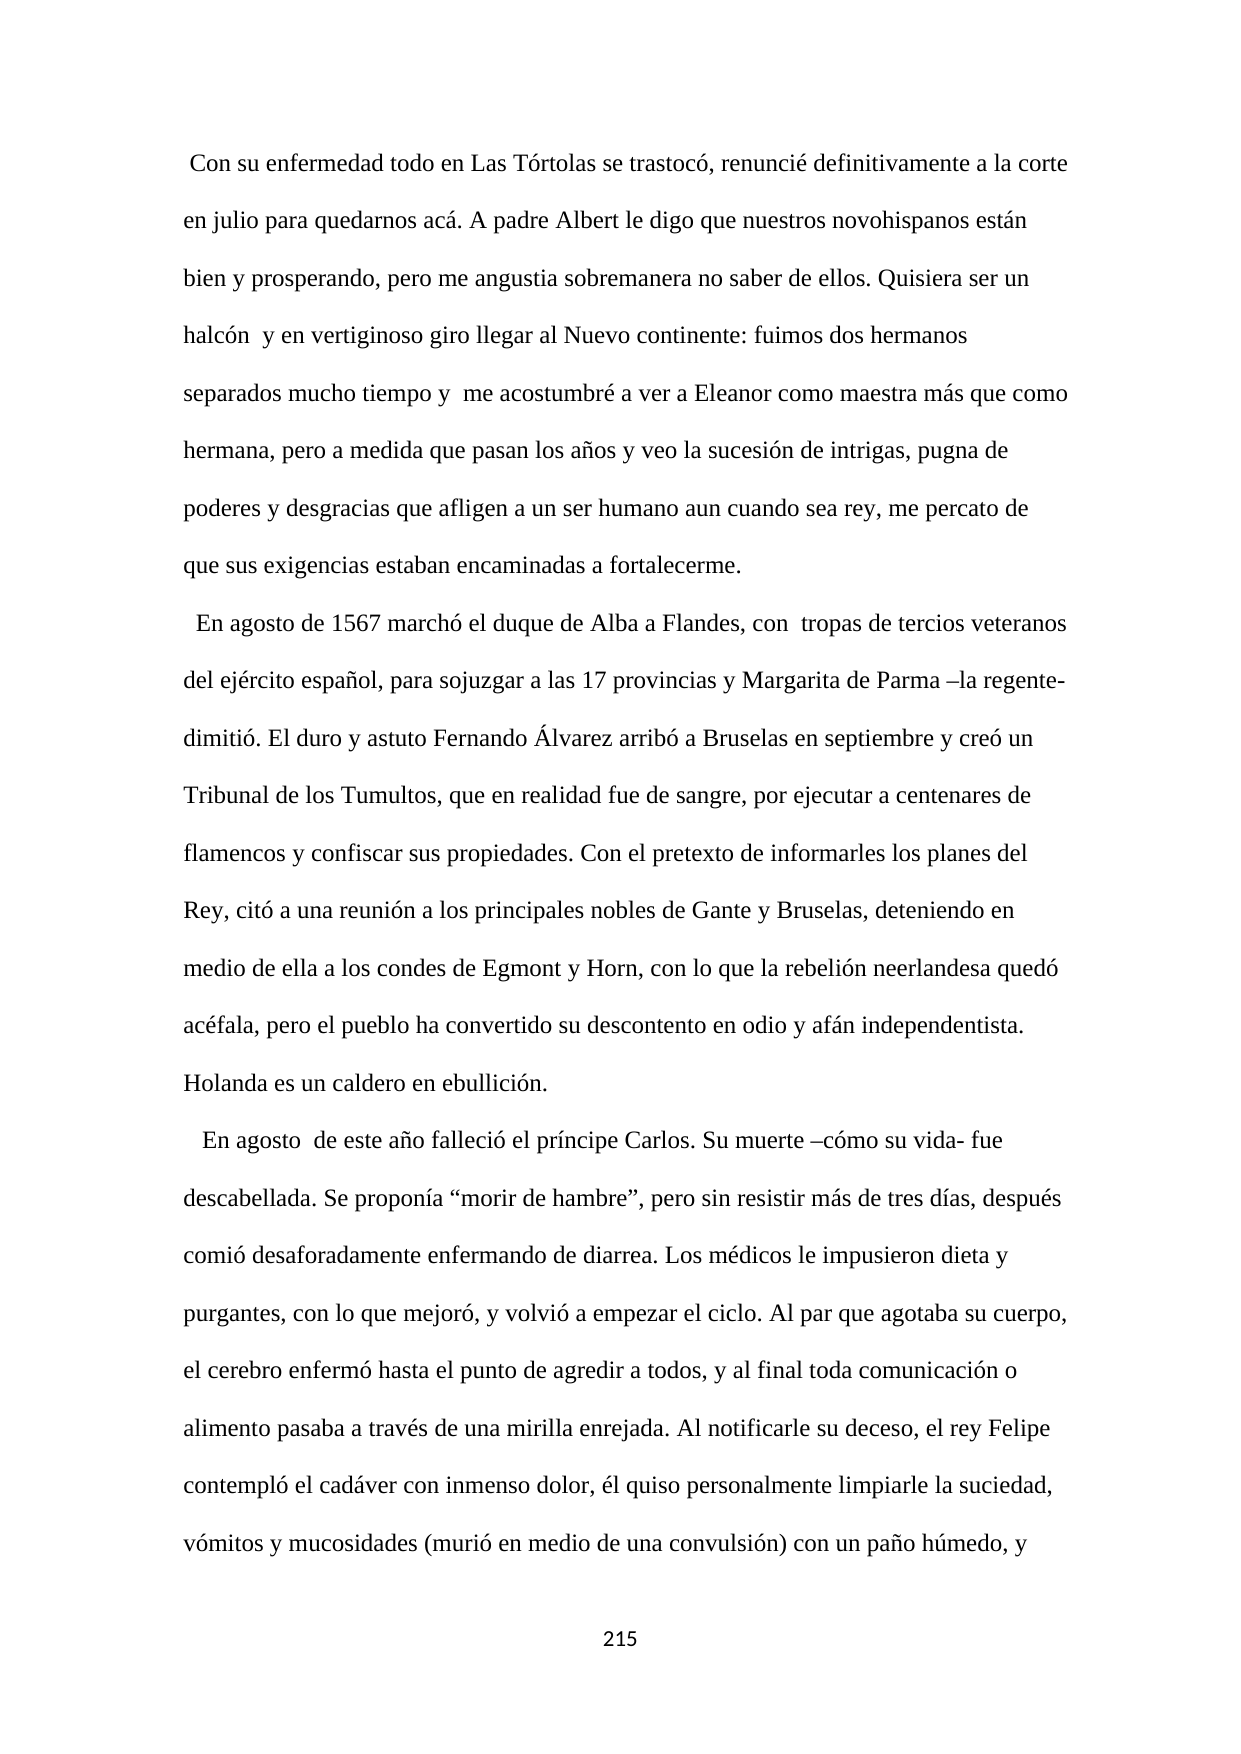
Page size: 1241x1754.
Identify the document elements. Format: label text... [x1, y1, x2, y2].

text En agosto de 1567 marchó el duque de Alba a Flandes, con tropas de tercios veteranos del ejército español, para sojuzgar a las 17 provincias y Margarita de Parma –la regente- dimitió. El duro y astuto Fernando Álvarez arribó a Bruselas en septiembre y creó un Tribunal de los Tumultos, que en realidad fue de sangre, por ejecutar a centenares de flamencos y confiscar sus propiedades. Con el pretexto de informarles los planes del Rey, citó a una reunión a los principales nobles de Gante y Bruselas, deteniendo en medio de ella a los condes de Egmont y Horn, con lo que la rebelión neerlandesa quedó acéfala, pero el pueblo ha convertido su descontento en odio y afán independentista. Holanda es un caldero en ebullición. [183, 608, 1069, 1096]
text Con su enfermedad todo en Las Tórtolas se trastocó, renuncié definitivamente a la corte en julio para quedarnos acá. A padre Albert le digo que nuestros novohispanos están bien y prosperando, pero me angustia sobremanera no saber de ellos. Quisiera ser un halcón y en vertiginoso giro llegar al Nuevo continente: fuimos dos hermanos separados mucho tiempo y me acostumbré a ver a Eleanor como maestra más que como hermana, pero a medida que pasan los años y veo la sucesión de intrigas, pugna de poderes y desgracias que afligen a un ser humano aun cuando sea rey, me percato de que sus exigencias estaban encaminadas a fortalecerme. [177, 148, 1063, 579]
